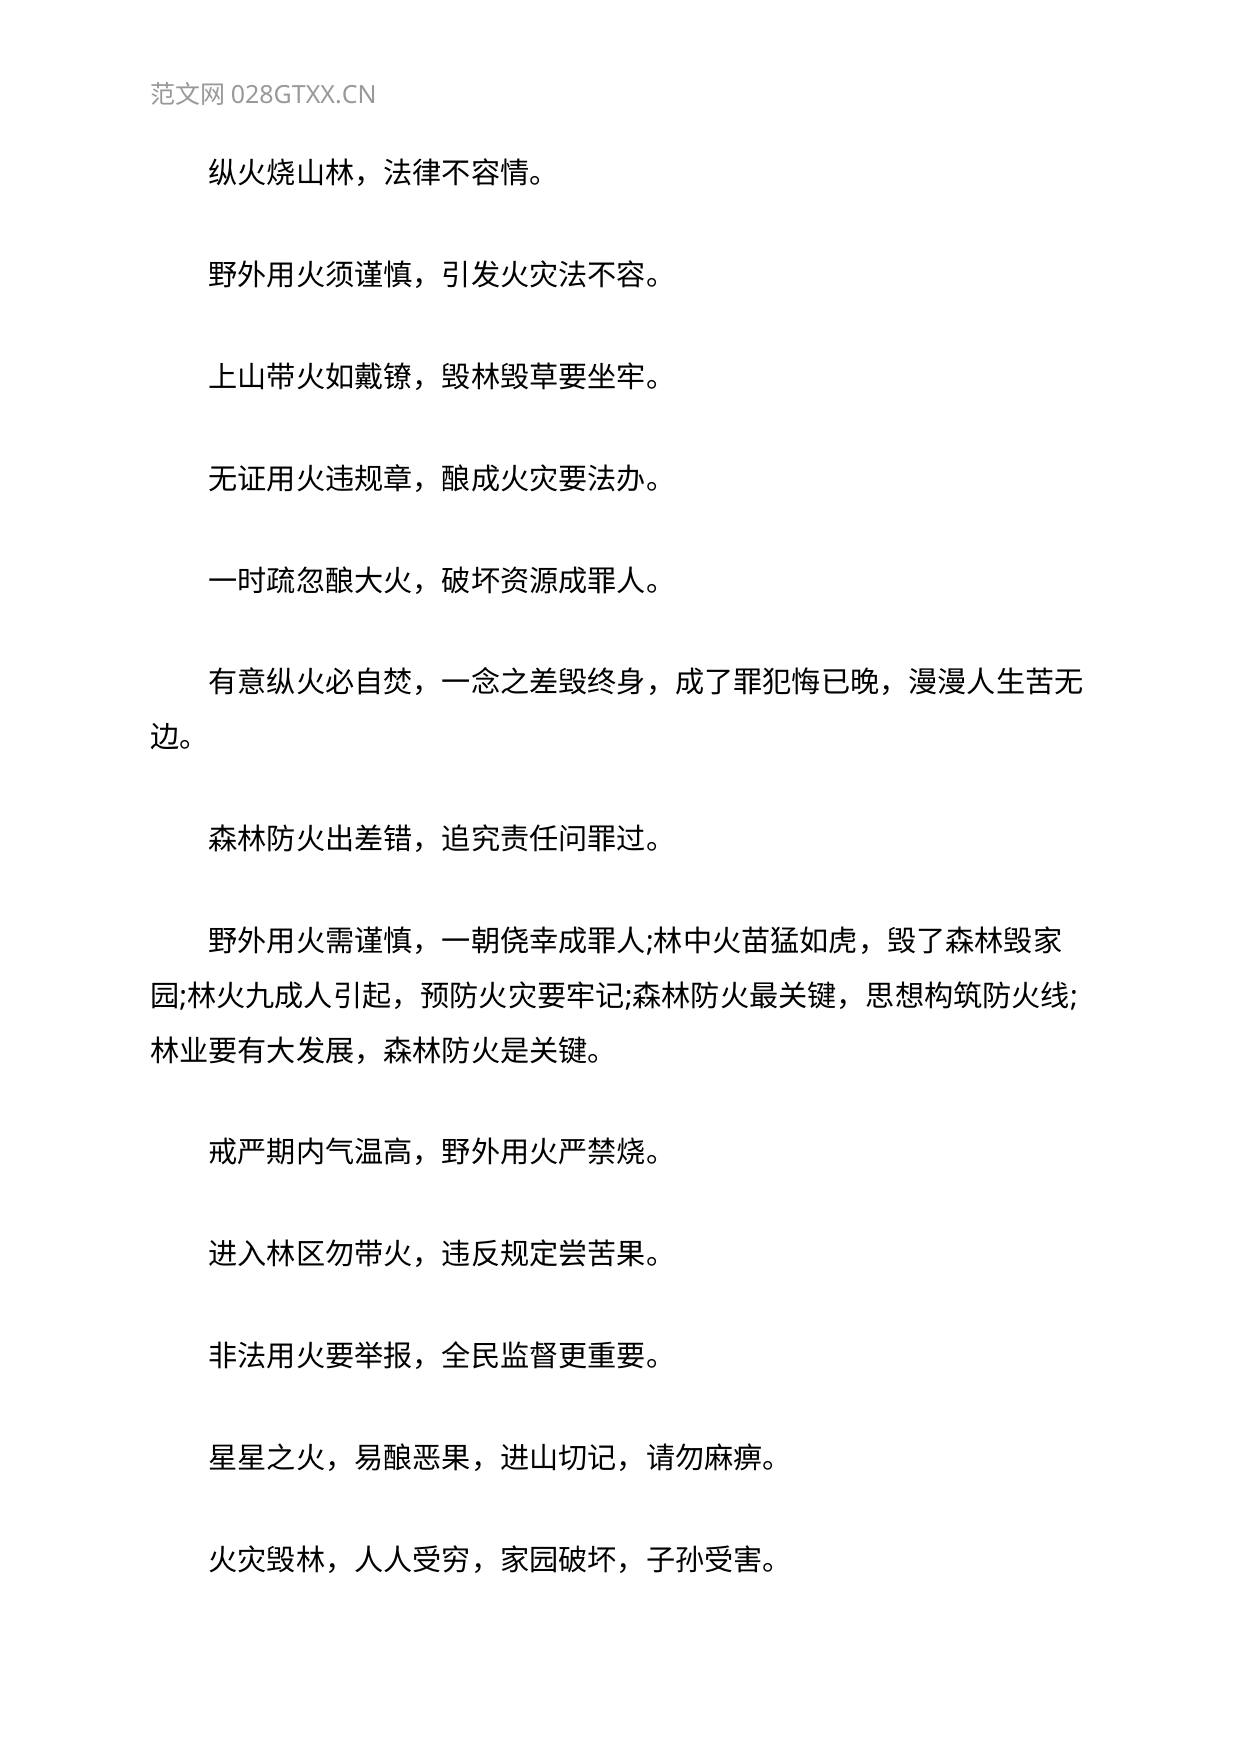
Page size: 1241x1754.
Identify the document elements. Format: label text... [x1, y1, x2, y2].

text 无证用火违规章，酿成火灾要法办。 [150, 455, 1090, 498]
text 戒严期内气温高，野外用火严禁烧。 [150, 1129, 1090, 1171]
text 野外用火须谨慎，引发火灾法不容。 [150, 252, 1090, 294]
text 纵火烧山林，法律不容情。 [150, 150, 1090, 192]
text 有意纵火必自焚，一念之差毁终身，成了罪犯悔已晚，漫漫人生苦无边。 [150, 659, 1090, 756]
text 一时疏忽酿大火，破坏资源成罪人。 [150, 557, 1090, 599]
text 进入林区勿带火，违反规定尝苦果。 [150, 1231, 1090, 1273]
text 火灾毁林，人人受穷，家园破坏，子孙受害。 [150, 1536, 1090, 1578]
text 星星之火，易酿恶果，进山切记，请勿麻痹。 [150, 1434, 1090, 1477]
text 森林防火出差错，追究责任问罪过。 [150, 816, 1090, 858]
text 野外用火需谨慎，一朝侥幸成罪人;林中火苗猛如虎，毁了森林毁家园;林火九成人引起，预防火灾要牢记;森林防火最关键，思想构筑防火线;林业要有大发展，森林防火是关键。 [150, 917, 1090, 1069]
text 上山带火如戴镣，毁林毁草要坐牢。 [150, 353, 1090, 396]
text 非法用火要举报，全民监督更重要。 [150, 1333, 1090, 1375]
